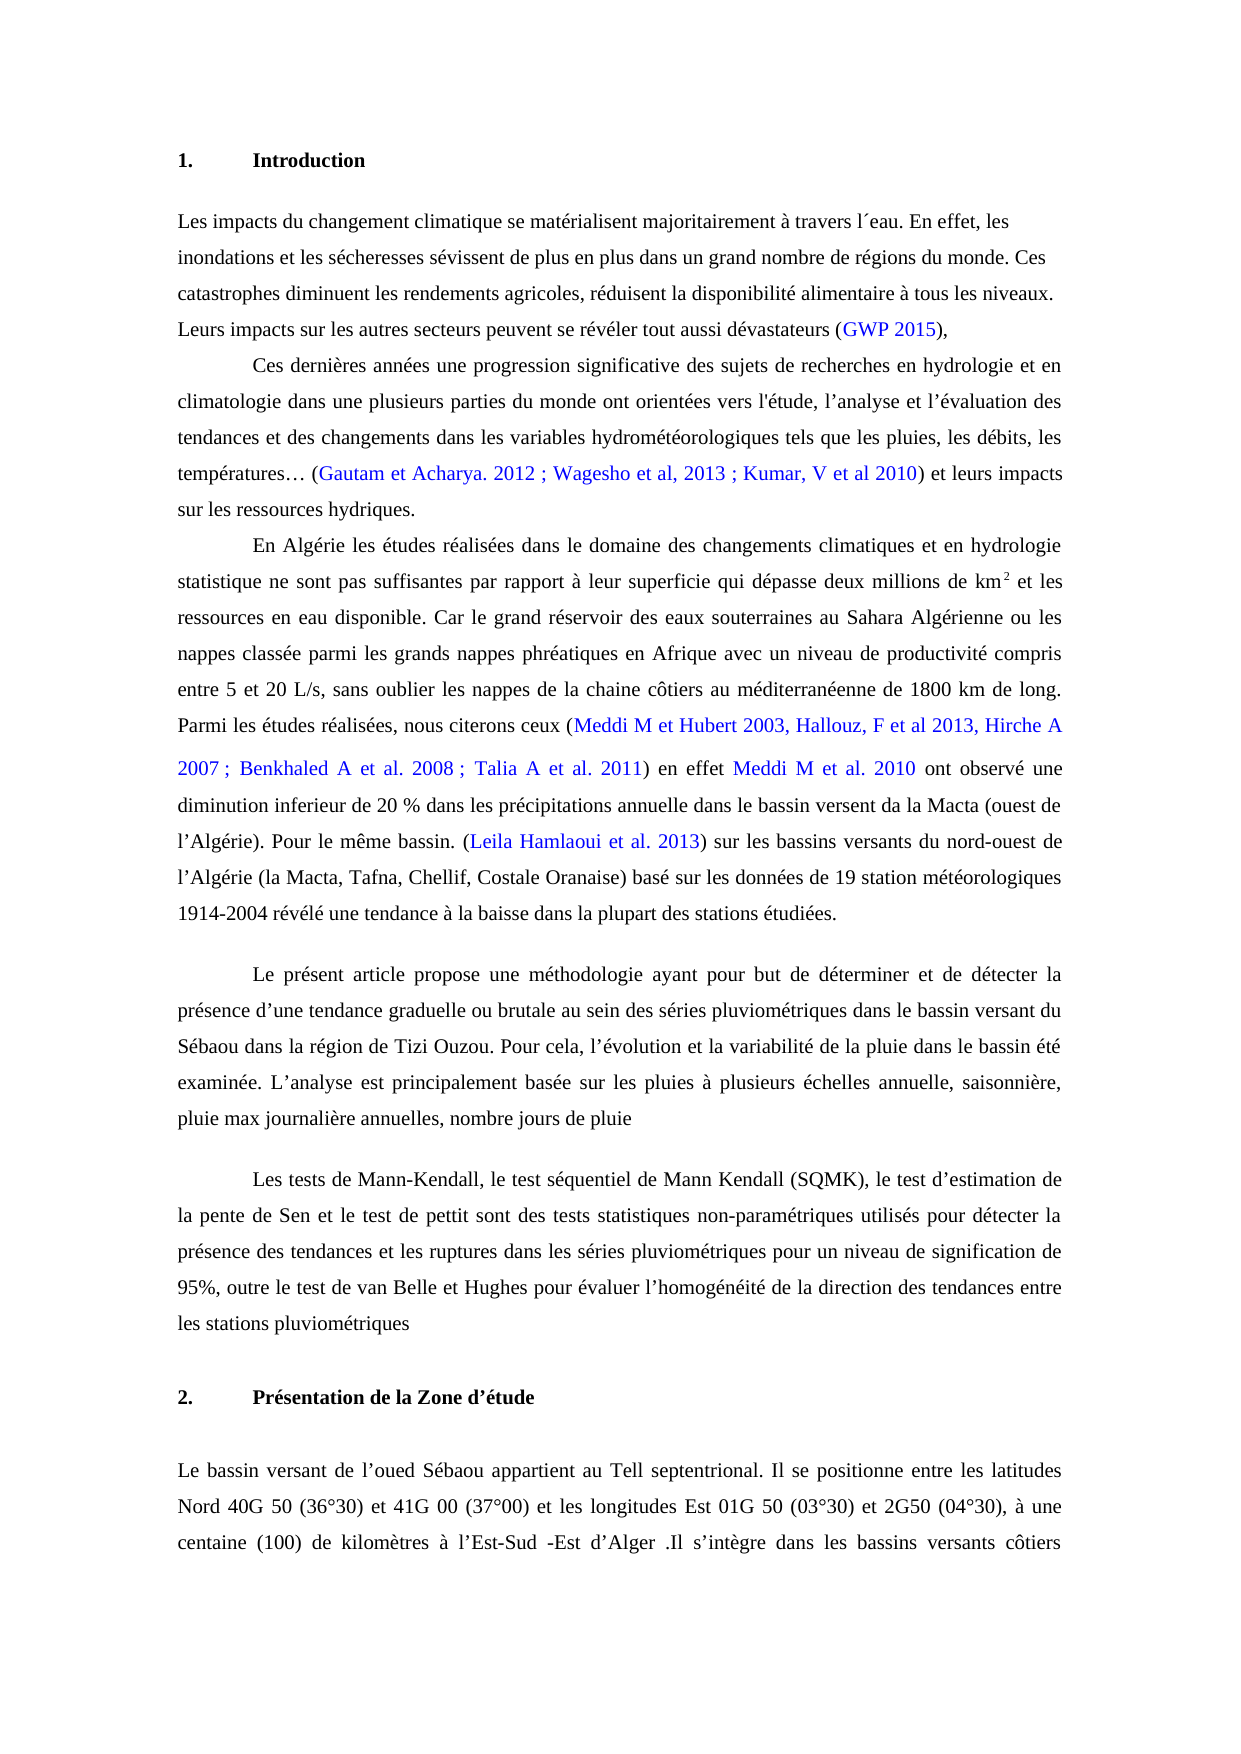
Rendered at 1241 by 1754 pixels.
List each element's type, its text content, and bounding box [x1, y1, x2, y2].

text Ces dernières années une progression significative des sujets de recherches en hydrologie et en climatologie dans une plusieurs parties du monde ont orientées vers l'étude, l’analyse et l’évaluation des tendances et des changements dans les variables hydrométéorologiques tels que les pluies, les débits, les températures… (Gautam et Acharya. 2012 ; Wagesho et al, 2013 ; Kumar, V et al 2010) et leurs impacts sur les ressources hydriques. [177, 353, 1063, 521]
text Les impacts du changement climatique se matérialisent majoritairement à travers l´eau. En effet, les inondations et les sécheresses sévissent de plus en plus dans un grand nombre de régions du monde. Ces catastrophes diminuent les rendements agricoles, réduisent la disponibilité alimentaire à tous les niveaux. Leurs impacts sur les autres secteurs peuvent se révéler tout aussi dévastateurs (GWP 2015), [177, 209, 1063, 341]
text En Algérie les études réalisées dans le domaine des changements climatiques et en hydrologie statistique ne sont pas suffisantes par rapport à leur superficie qui dépasse deux millions de km2 et les ressources en eau disponible. Car le grand réservoir des eaux souterraines au Sahara Algérienne ou les nappes classée parmi les grands nappes phréatiques en Afrique avec un niveau de productivité compris entre 5 et 20 L/s, sans oublier les nappes de la chaine côtiers au méditerranéenne de 1800 km de long. Parmi les études réalisées, nous citerons ceux (Meddi M et Hubert 2003, Hallouz, F et al 2013, Hirche A 2007 ; Benkhaled A et al. 2008 ; Talia A et al. 2011) en effet Meddi M et al. 2010 ont observé une diminution inferieur de 20 % dans les précipitations annuelle dans le bassin versent da la Macta (ouest de l’Algérie). Pour le même bassin. (Leila Hamlaoui et al. 2013) sur les bassins versants du nord-ouest de l’Algérie (la Macta, Tafna, Chellif, Costale Oranaise) basé sur les données de 19 station météorologiques 1914-2004 révélé une tendance à la baisse dans la plupart des stations étudiées. [177, 533, 1063, 925]
subtitle Introduction [177, 148, 1063, 172]
text Les tests de Mann-Kendall, le test séquentiel de Mann Kendall (SQMK), le test d’estimation de la pente de Sen et le test de pettit sont des tests statistiques non-paramétriques utilisés pour détecter la présence des tendances et les ruptures dans les séries pluviométriques pour un niveau de signification de 95%, outre le test de van Belle et Hughes pour évaluer l’homogénéité de la direction des tendances entre les stations pluviométriques [177, 1167, 1063, 1335]
subtitle Présentation de la Zone d’étude [177, 1384, 1004, 1409]
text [177, 1458, 1063, 1554]
text Le présent article propose une méthodologie ayant pour but de déterminer et de détecter la présence d’une tendance graduelle ou brutale au sein des séries pluviométriques dans le bassin versant du Sébaou dans la région de Tizi Ouzou. Pour cela, l’évolution et la variabilité de la pluie dans le bassin été examinée. L’analyse est principalement basée sur les pluies à plusieurs échelles annuelle, saisonnière, pluie max journalière annuelles, nombre jours de pluie [177, 962, 1063, 1130]
